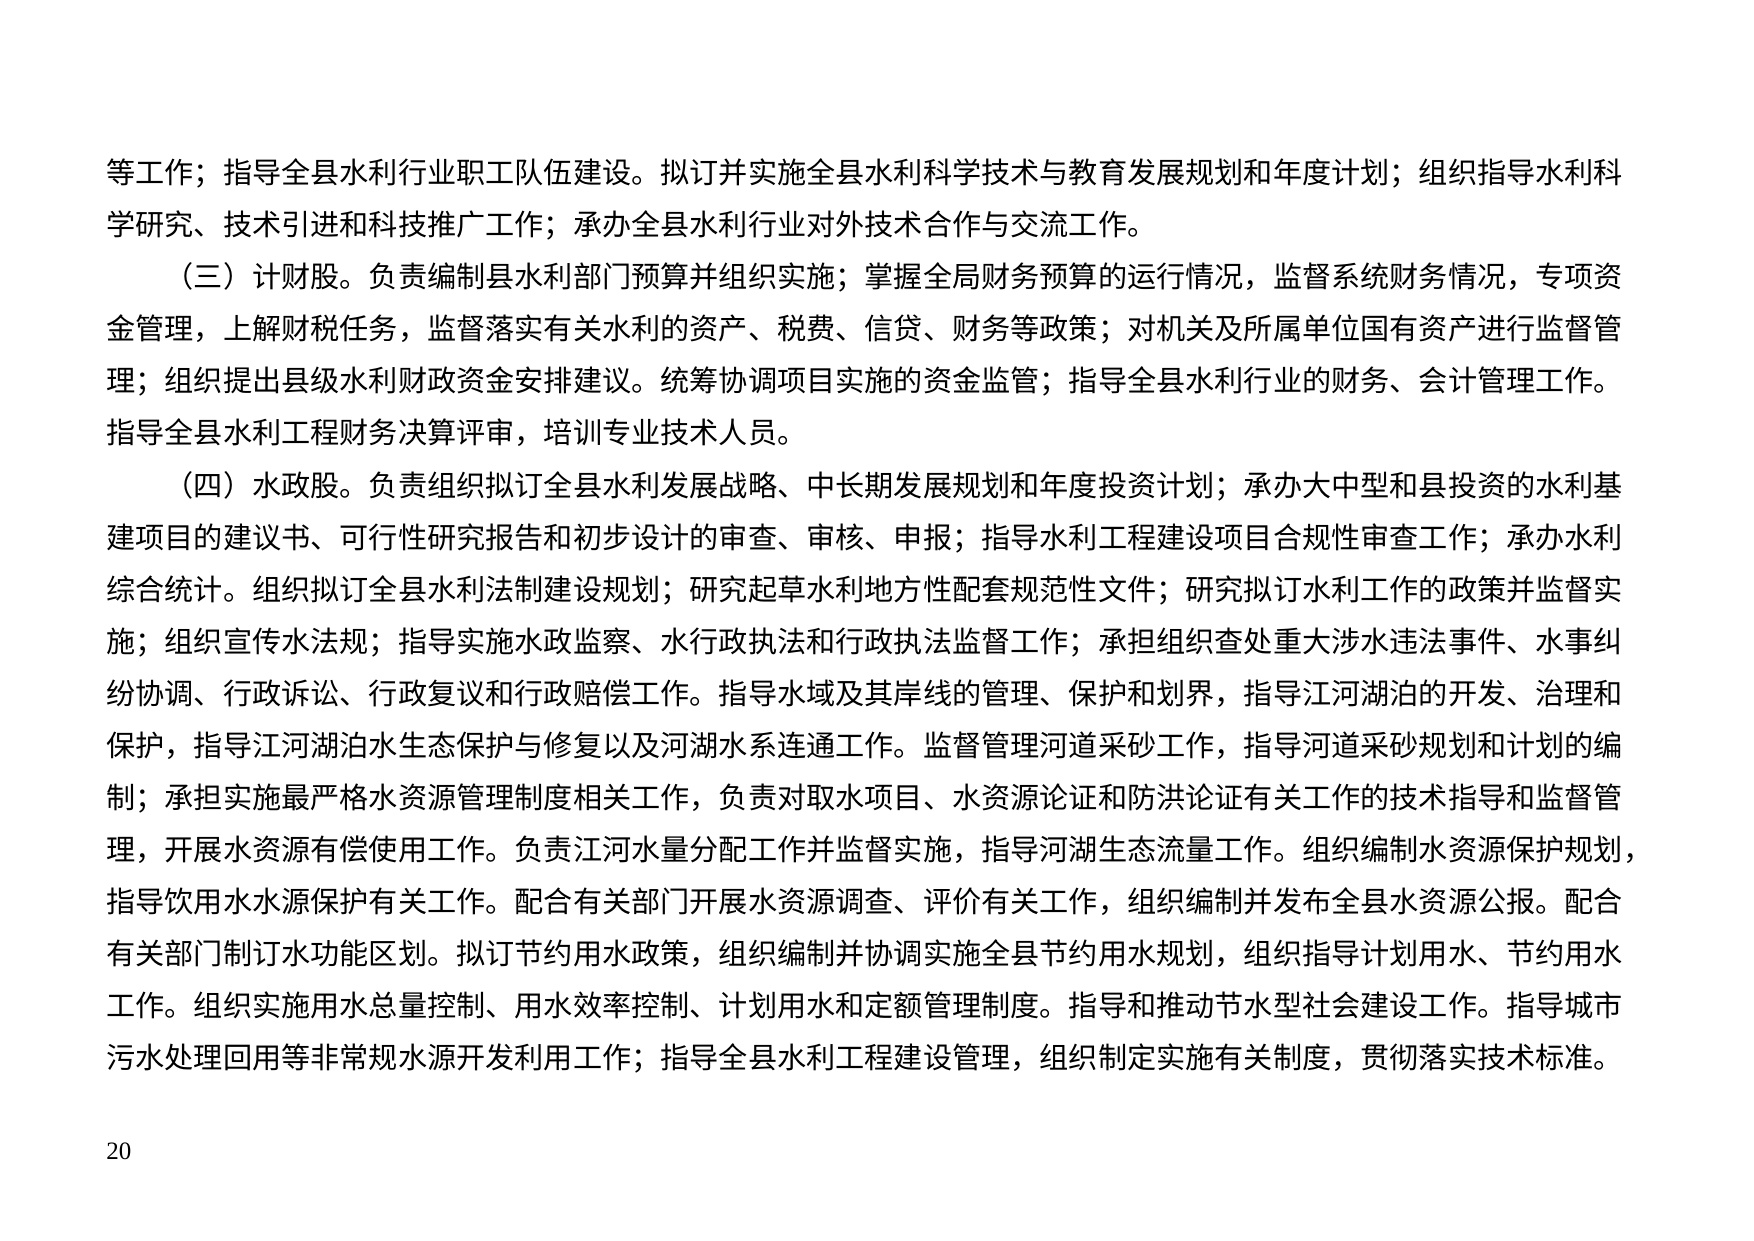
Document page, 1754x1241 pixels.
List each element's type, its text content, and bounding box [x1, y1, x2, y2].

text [106, 142, 1648, 246]
text （三）计财股。负责编制县水利部门预算并组织实施；掌握全局财务预算的运行情况，监督系统财务情况，专项资金管理，上解财税任务，监督落实有关水利的资产、税费、信贷、财务等政策；对机关及所属单位国有资产进行监督管理；组织提出县级水利财政资金安排建议。统筹协调项目实施的资金监管；指导全县水利行业的财务、会计管理工作。指导全县水利工程财务决算评审，培训专业技术人员。 [106, 246, 1648, 454]
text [106, 454, 1648, 1079]
